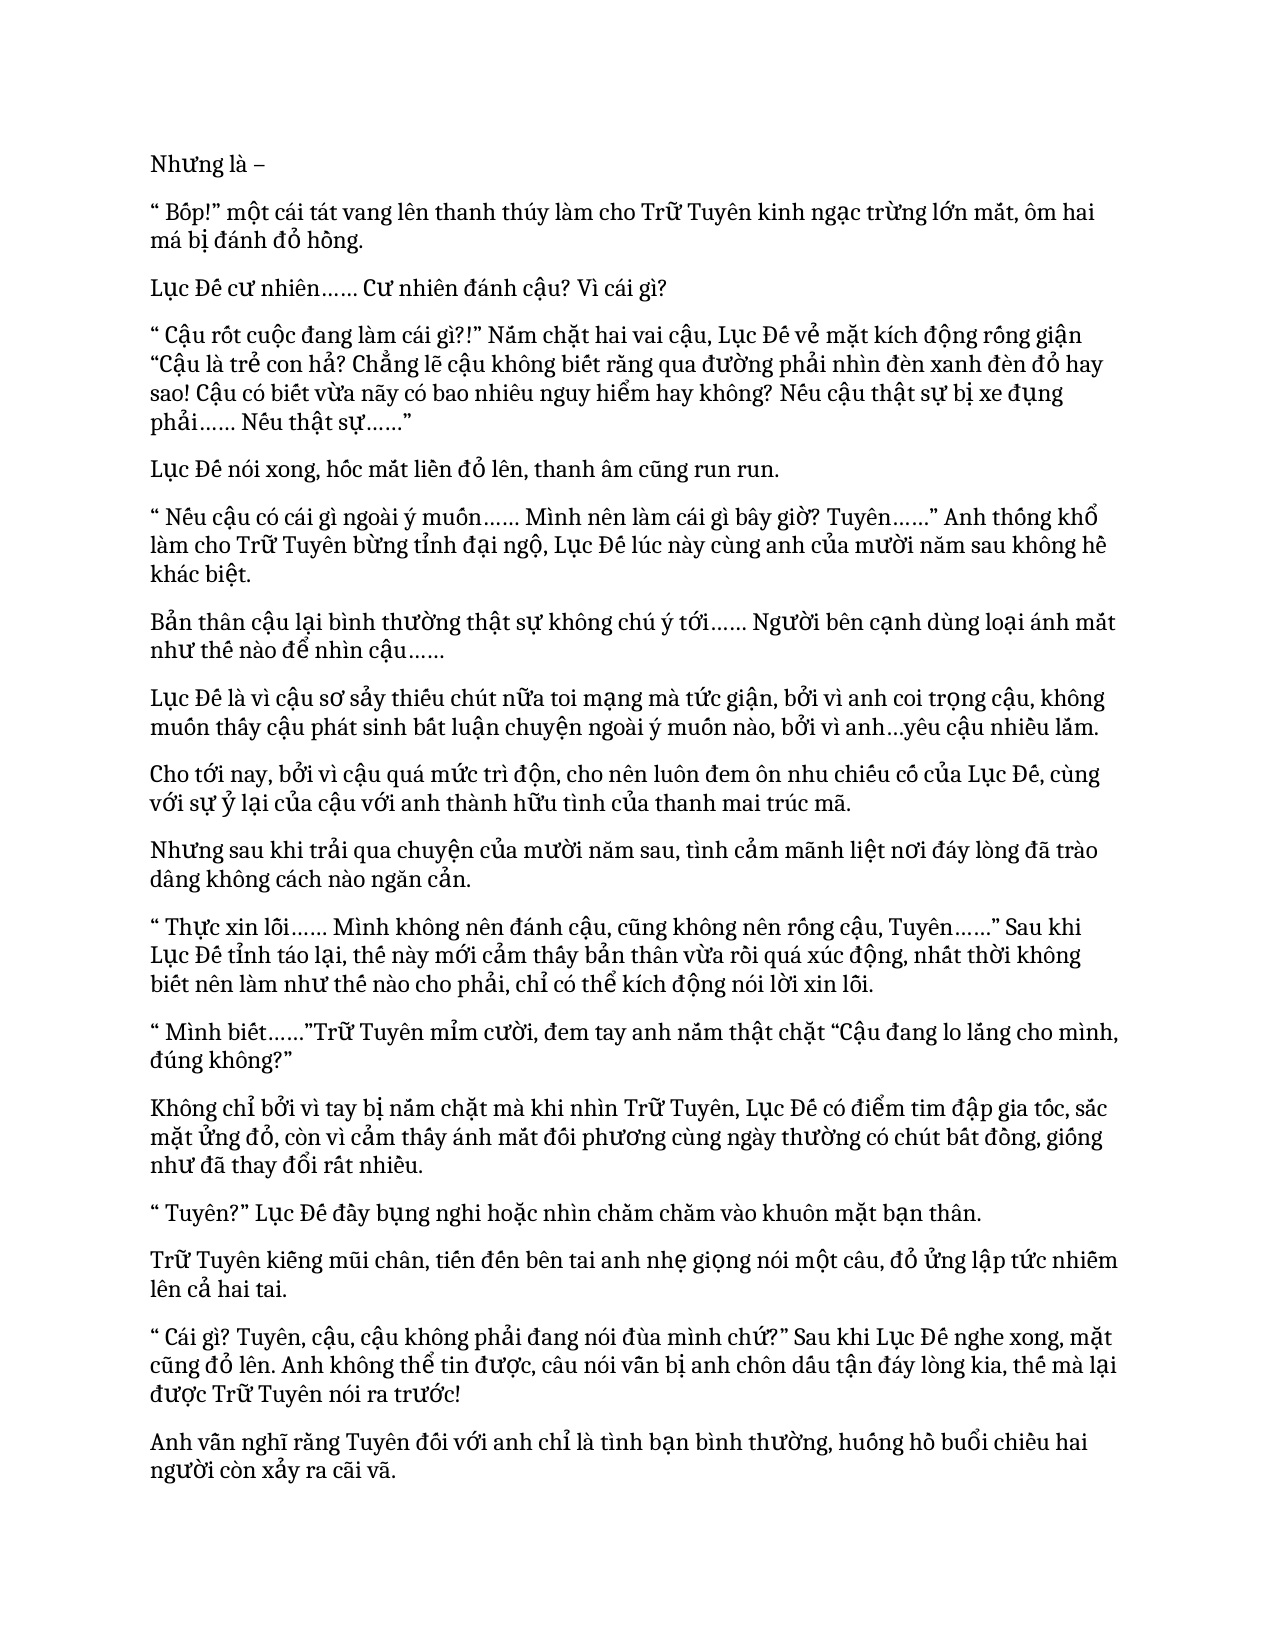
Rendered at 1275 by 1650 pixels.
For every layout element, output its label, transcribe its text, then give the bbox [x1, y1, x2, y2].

text “ Nếu cậu có cái gì ngoài ý muốn…… Mình nên làm cái gì bây giờ? Tuyên……” Anh thống khổ làm cho Trữ Tuyên bừng tỉnh đại ngộ, Lục Đế lúc này cùng anh của mười năm sau không hề khác biệt. [150, 502, 1125, 589]
text Không chỉ bởi vì tay bị nắm chặt mà khi nhìn Trữ Tuyên, Lục Đế có điểm tim đập gia tốc, sắc mặt ửng đỏ, còn vì cảm thấy ánh mắt đối phương cùng ngày thường có chút bất đồng, giống như đã thay đổi rất nhiều. [150, 1094, 1125, 1180]
text Anh vẫn nghĩ rằng Tuyên đối với anh chỉ là tình bạn bình thường, huống hồ buổi chiều hai người còn xảy ra cãi vã. [150, 1427, 1125, 1485]
text Lục Đế cư nhiên…… Cư nhiên đánh cậu? Vì cái gì? [150, 274, 1125, 302]
text Nhưng sau khi trải qua chuyện của mười năm sau, tình cảm mãnh liệt nơi đáy lòng đã trào dâng không cách nào ngăn cản. [150, 836, 1125, 894]
text “ Thực xin lỗi…… Mình không nên đánh cậu, cũng không nên rống cậu, Tuyên……” Sau khi Lục Đế tỉnh táo lại, thế này mới cảm thấy bản thân vừa rồi quá xúc động, nhất thời không biết nên làm như thế nào cho phải, chỉ có thể kích động nói lời xin lỗi. [150, 912, 1125, 999]
text “ Mình biết……”Trữ Tuyên mỉm cười, đem tay anh nắm thật chặt “Cậu đang lo lắng cho mình, đúng không?” [150, 1017, 1125, 1075]
text “ Tuyên?” Lục Đế đầy bụng nghi hoặc nhìn chằm chằm vào khuôn mặt bạn thân. [150, 1199, 1125, 1227]
text “ Bốp!” một cái tát vang lên thanh thúy làm cho Trữ Tuyên kinh ngạc trừng lớn mắt, ôm hai má bị đánh đỏ hồng. [150, 197, 1125, 255]
text “ Cái gì? Tuyên, cậu, cậu không phải đang nói đùa mình chứ?” Sau khi Lục Đế nghe xong, mặt cũng đỏ lên. Anh không thể tin được, câu nói vẫn bị anh chôn dấu tận đáy lòng kia, thế mà lại được Trữ Tuyên nói ra trước! [150, 1322, 1125, 1409]
text Nhưng là – [150, 150, 1125, 179]
text Trữ Tuyên kiễng mũi chân, tiến đến bên tai anh nhẹ giọng nói một câu, đỏ ửng lập tức nhiễm lên cả hai tai. [150, 1246, 1125, 1304]
text Bản thân cậu lại bình thường thật sự không chú ý tới…… Người bên cạnh dùng loại ánh mắt như thế nào để nhìn cậu…… [150, 607, 1125, 665]
text Lục Đế nói xong, hốc mắt liền đỏ lên, thanh âm cũng run run. [150, 455, 1125, 484]
text Lục Đế là vì cậu sơ sảy thiếu chút nữa toi mạng mà tức giận, bởi vì anh coi trọng cậu, không muốn thấy cậu phát sinh bất luận chuyện ngoài ý muốn nào, bởi vì anh…yêu cậu nhiều lắm. [150, 684, 1125, 741]
text “ Cậu rốt cuộc đang làm cái gì?!” Nắm chặt hai vai cậu, Lục Đế vẻ mặt kích động rống giận “Cậu là trẻ con hả? Chẳng lẽ cậu không biết rằng qua đường phải nhìn đèn xanh đèn đỏ hay sao! Cậu có biết vừa nãy có bao nhiêu nguy hiểm hay không? Nếu cậu thật sự bị xe đụng phải…… Nếu thật sự……” [150, 321, 1125, 436]
text Cho tới nay, bởi vì cậu quá mức trì độn, cho nên luôn đem ôn nhu chiếu cố của Lục Đế, cùng với sự ỷ lại của cậu với anh thành hữu tình của thanh mai trúc mã. [150, 760, 1125, 817]
